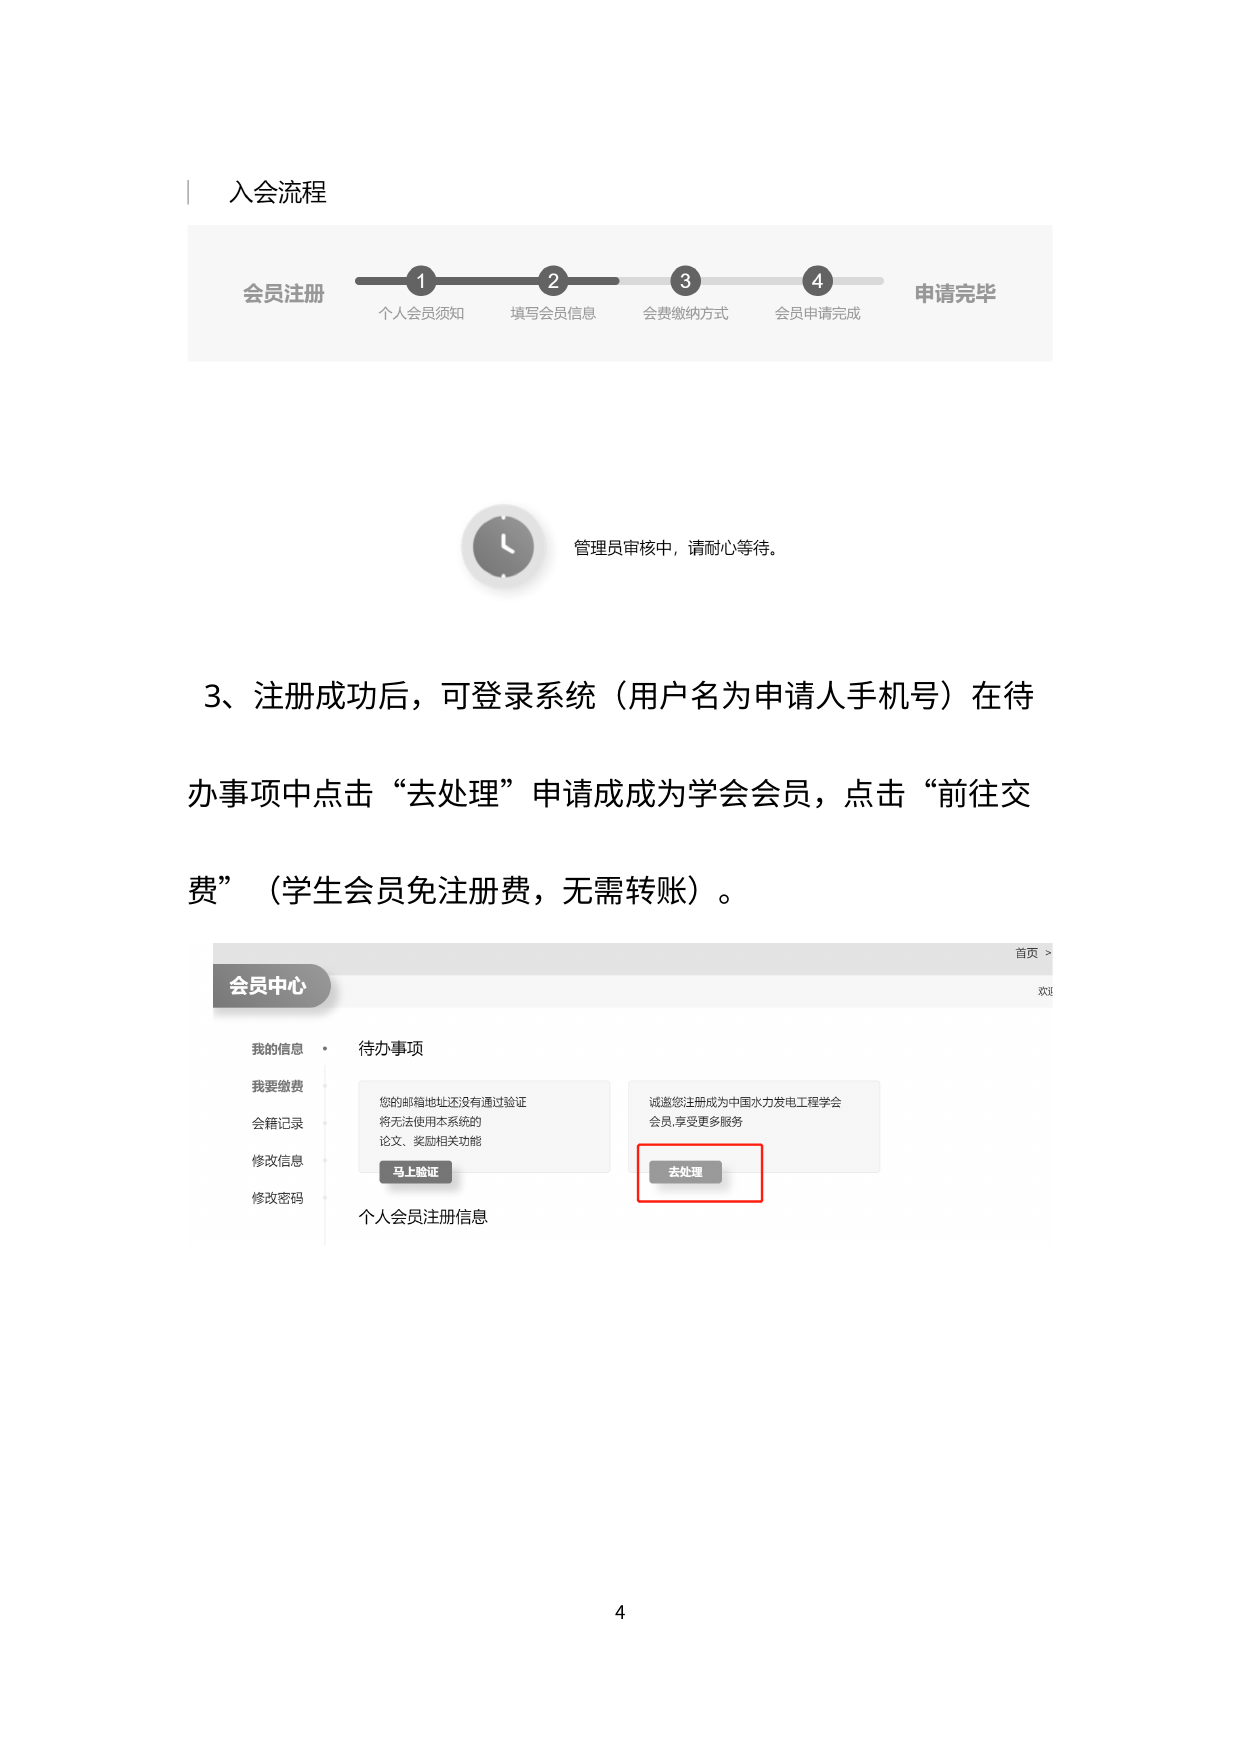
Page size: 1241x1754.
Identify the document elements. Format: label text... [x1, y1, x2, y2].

text 3、注册成功后，可登录系统（用户名为申请人手机号）在待办事项中点击“去处理”申请成成为学会会员，点击“前往交费”（学生会员免注册费，无需转账）。 [187, 661, 1053, 921]
picture [187, 158, 1053, 630]
picture [187, 943, 1053, 1246]
